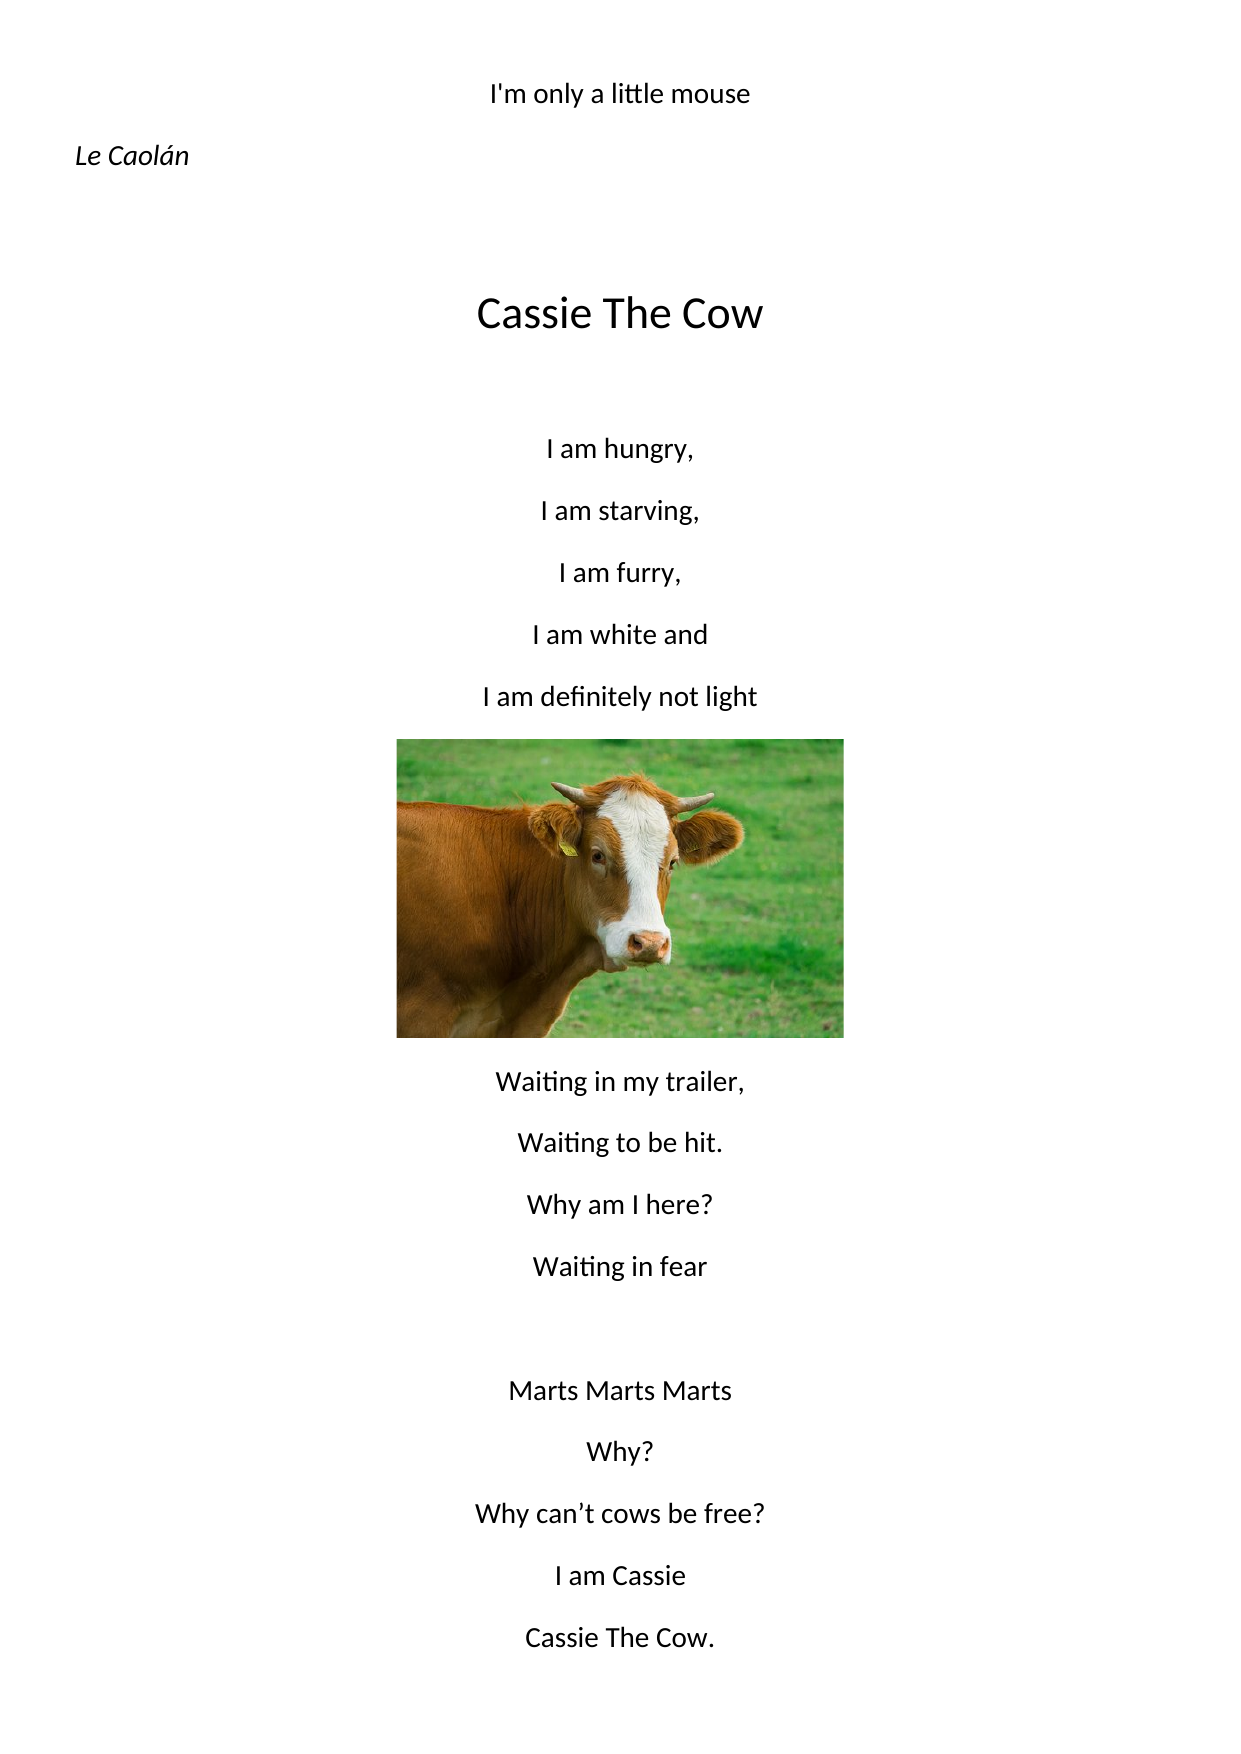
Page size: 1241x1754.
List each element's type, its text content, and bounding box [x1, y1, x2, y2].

text Waiting in fear [75, 1248, 1165, 1284]
text Waiting to be hit. [75, 1124, 1165, 1160]
picture [396, 739, 844, 1038]
text Marts Marts Marts [75, 1372, 1165, 1407]
text Why? [75, 1433, 1165, 1469]
text I am hungry, [75, 431, 1165, 466]
text Cassie The Cow [75, 284, 1165, 339]
text I am furry, [75, 554, 1165, 590]
text I am definitely not light [75, 678, 1165, 713]
text I am Cassie [75, 1557, 1165, 1593]
text I'm only a little mouse [75, 75, 1165, 111]
text Why am I here? [75, 1186, 1165, 1222]
text Le Caolán [75, 137, 1165, 172]
text I am white and [75, 616, 1165, 651]
text Waiting in my trailer, [75, 1063, 1165, 1098]
text Why can’t cows be free? [75, 1495, 1165, 1531]
text Cassie The Cow. [75, 1619, 1165, 1654]
text I am starving, [75, 492, 1165, 528]
